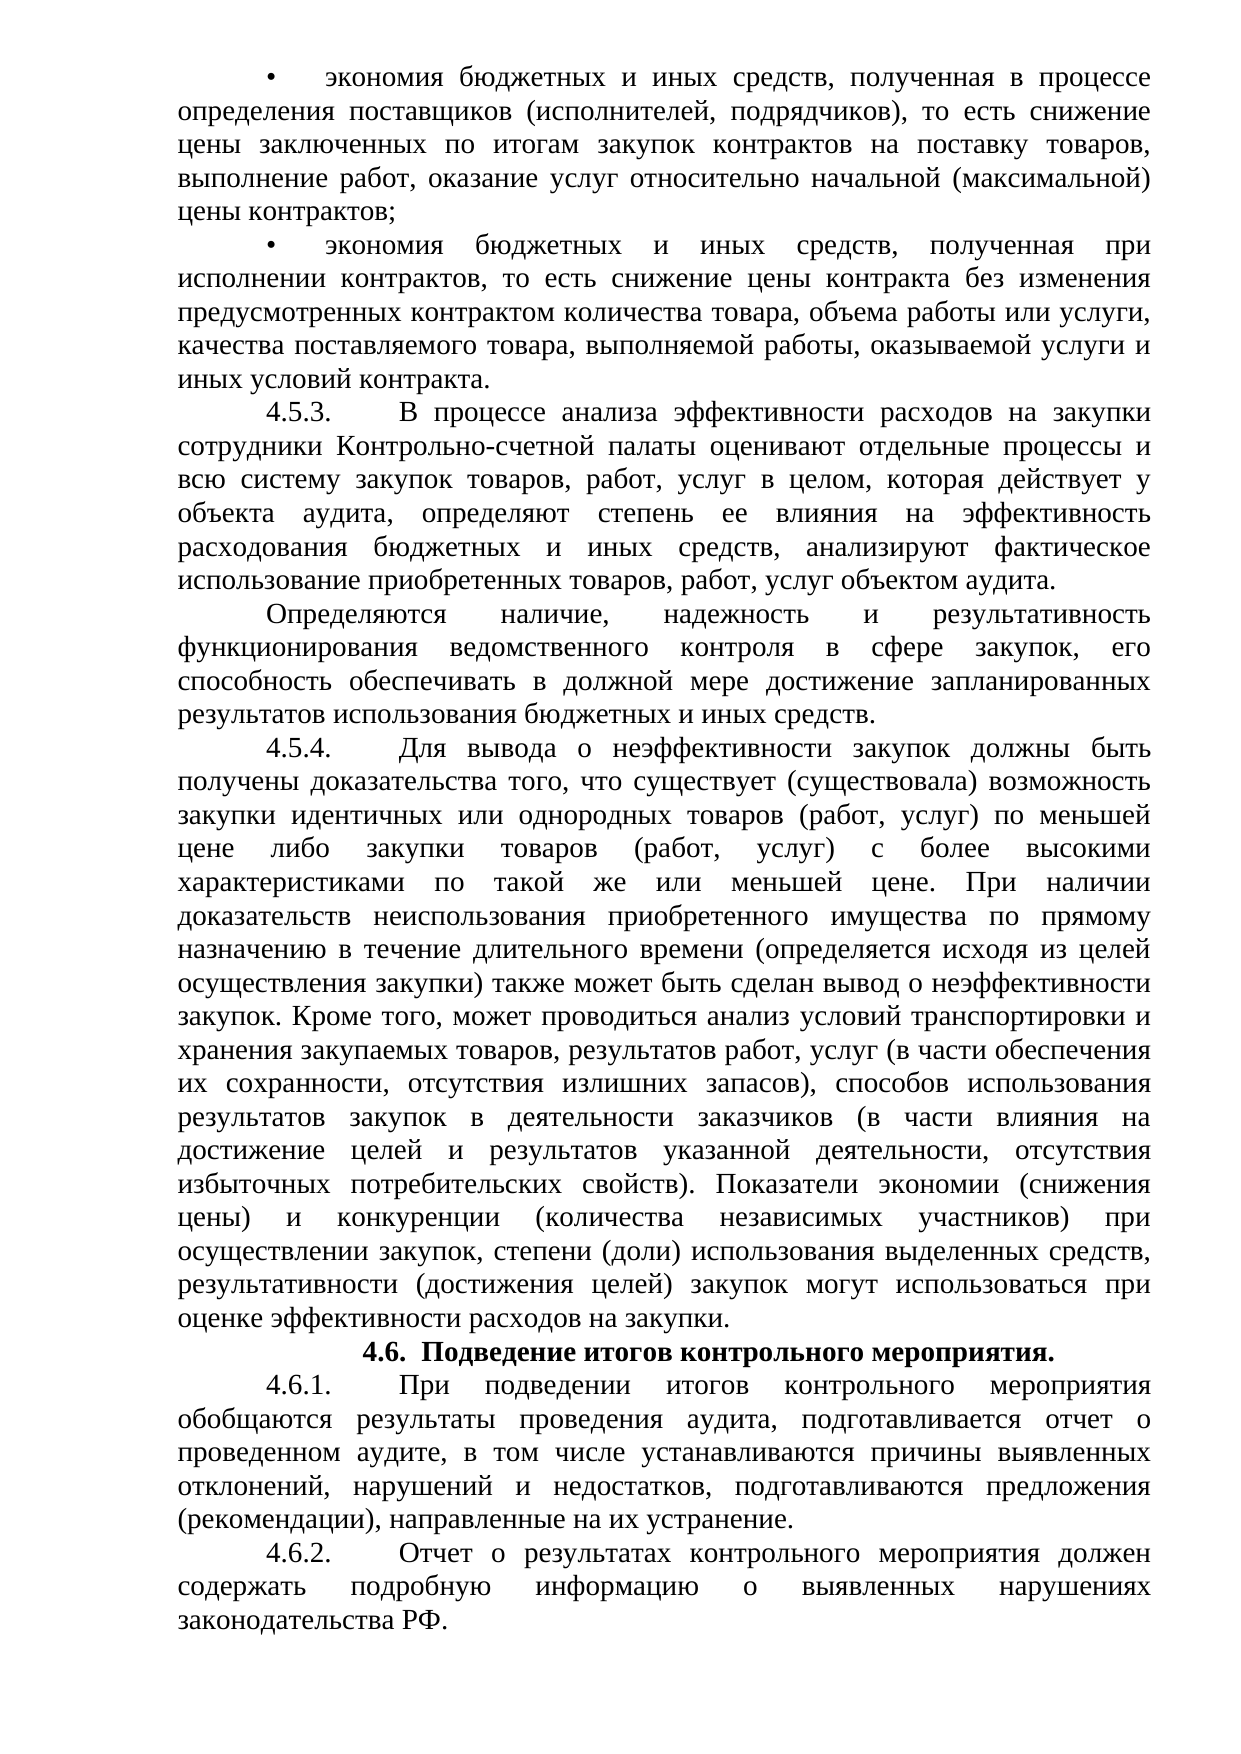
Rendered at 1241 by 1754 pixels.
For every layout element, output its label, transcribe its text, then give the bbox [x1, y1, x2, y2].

text • экономия бюджетных и иных средств, полученная в процессе определения поставщиков (исполнителей, подрядчиков), то есть снижение цены заключенных по итогам закупок контрактов на поставку товаров, выполнение работ, оказание услуг относительно начальной (максимальной) цены контрактов; [177, 59, 1152, 227]
text 4.6.2. Отчет о результатах контрольного мероприятия должен содержать подробную информацию о выявленных нарушениях законодательства РФ. [177, 1535, 1152, 1636]
text Определяются наличие, надежность и результативность функционирования ведомственного контроля в сфере закупок, его способность обеспечивать в должной мере достижение запланированных результатов использования бюджетных и иных средств. [177, 596, 1152, 730]
text 4.6.1. При подведении итогов контрольного мероприятия обобщаются результаты проведения аудита, подготавливается отчет о проведенном аудите, в том числе устанавливаются причины выявленных отклонений, нарушений и недостатков, подготавливаются предложения (рекомендации), направленные на их устранение. [177, 1367, 1152, 1535]
text • экономия бюджетных и иных средств, полученная при исполнении контрактов, то есть снижение цены контракта без изменения предусмотренных контрактом количества товара, объема работы или услуги, качества поставляемого товара, выполняемой работы, оказываемой услуги и иных условий контракта. [177, 227, 1152, 394]
text 4.6. Подведение итогов контрольного мероприятия. [177, 1334, 1152, 1367]
text 4.5.4. Для вывода о неэффективности закупок должны быть получены доказательства того, что существует (существовала) возможность закупки идентичных или однородных товаров (работ, услуг) по меньшей цене либо закупки товаров (работ, услуг) с более высокими характеристиками по такой же или меньшей цене. При наличии доказательств неиспользования приобретенного имущества по прямому назначению в течение длительного времени (определяется исходя из целей осуществления закупки) также может быть сделан вывод о неэффективности закупок. Кроме того, может проводиться анализ условий транспортировки и хранения закупаемых товаров, результатов работ, услуг (в части обеспечения их сохранности, отсутствия излишних запасов), способов использования результатов закупок в деятельности заказчиков (в части влияния на достижение целей и результатов указанной деятельности, отсутствия избыточных потребительских свойств). Показатели экономии (снижения цены) и конкуренции (количества независимых участников) при осуществлении закупок, степени (доли) использования выделенных средств, результативности (достижения целей) закупок могут использоваться при оценке эффективности расходов на закупки. [177, 730, 1152, 1334]
text 4.5.3. В процессе анализа эффективности расходов на закупки сотрудники Контрольно-счетной палаты оценивают отдельные процессы и всю систему закупок товаров, работ, услуг в целом, которая действует у объекта аудита, определяют степень ее влияния на эффективность расходования бюджетных и иных средств, анализируют фактическое использование приобретенных товаров, работ, услуг объектом аудита. [177, 394, 1152, 596]
